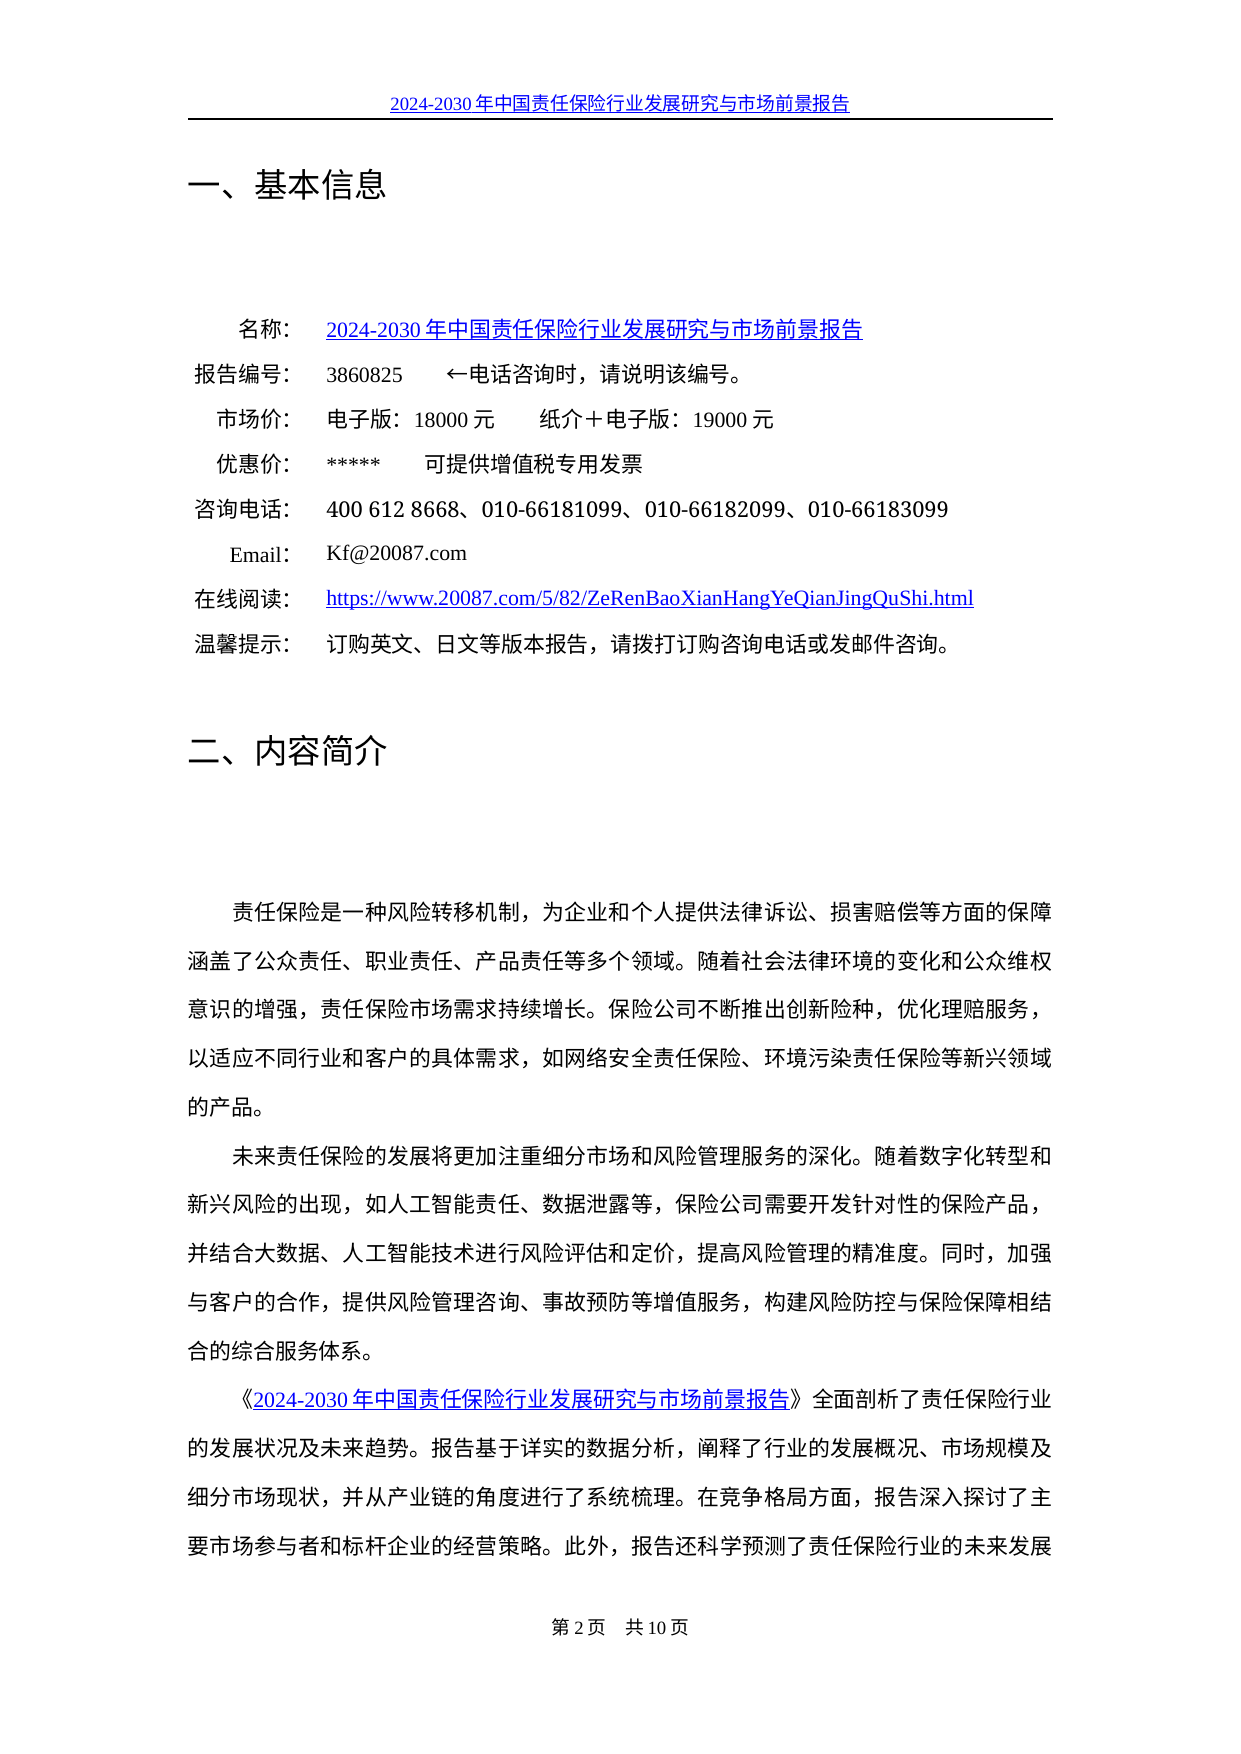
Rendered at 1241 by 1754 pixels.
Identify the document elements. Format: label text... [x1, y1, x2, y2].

table_cell 咨询电话： [167, 492, 315, 537]
table_cell 订购英文、日文等版本报告，请拨打订购咨询电话或发邮件咨询。 [315, 627, 1073, 672]
table_cell 温馨提示： [167, 627, 315, 672]
table_cell 市场价： [167, 402, 315, 447]
table_cell Kf@20087.com [315, 537, 1073, 582]
table_cell Email： [167, 537, 315, 582]
title 二、内容简介 [187, 717, 1053, 782]
table_cell ***** 可提供增值税专用发票 [315, 447, 1073, 492]
table_cell 报告编号： [167, 357, 315, 402]
table_header 名称： [167, 312, 315, 357]
table_cell 优惠价： [167, 447, 315, 492]
table_cell 电子版：18000 元 纸介＋电子版：19000 元 [315, 402, 1073, 447]
table_cell [315, 582, 1073, 627]
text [187, 894, 1053, 1561]
table_cell 400 612 8668、010-66181099、010-66182099、010-66183099 [315, 492, 1073, 537]
table_cell 在线阅读： [167, 582, 315, 627]
table_header 2024-2030年中国责任保险行业发展研究与市场前景报告 [315, 312, 1073, 357]
title 一、基本信息 [187, 150, 1053, 215]
table_cell 3860825 ←电话咨询时，请说明该编号。 [315, 357, 1073, 402]
